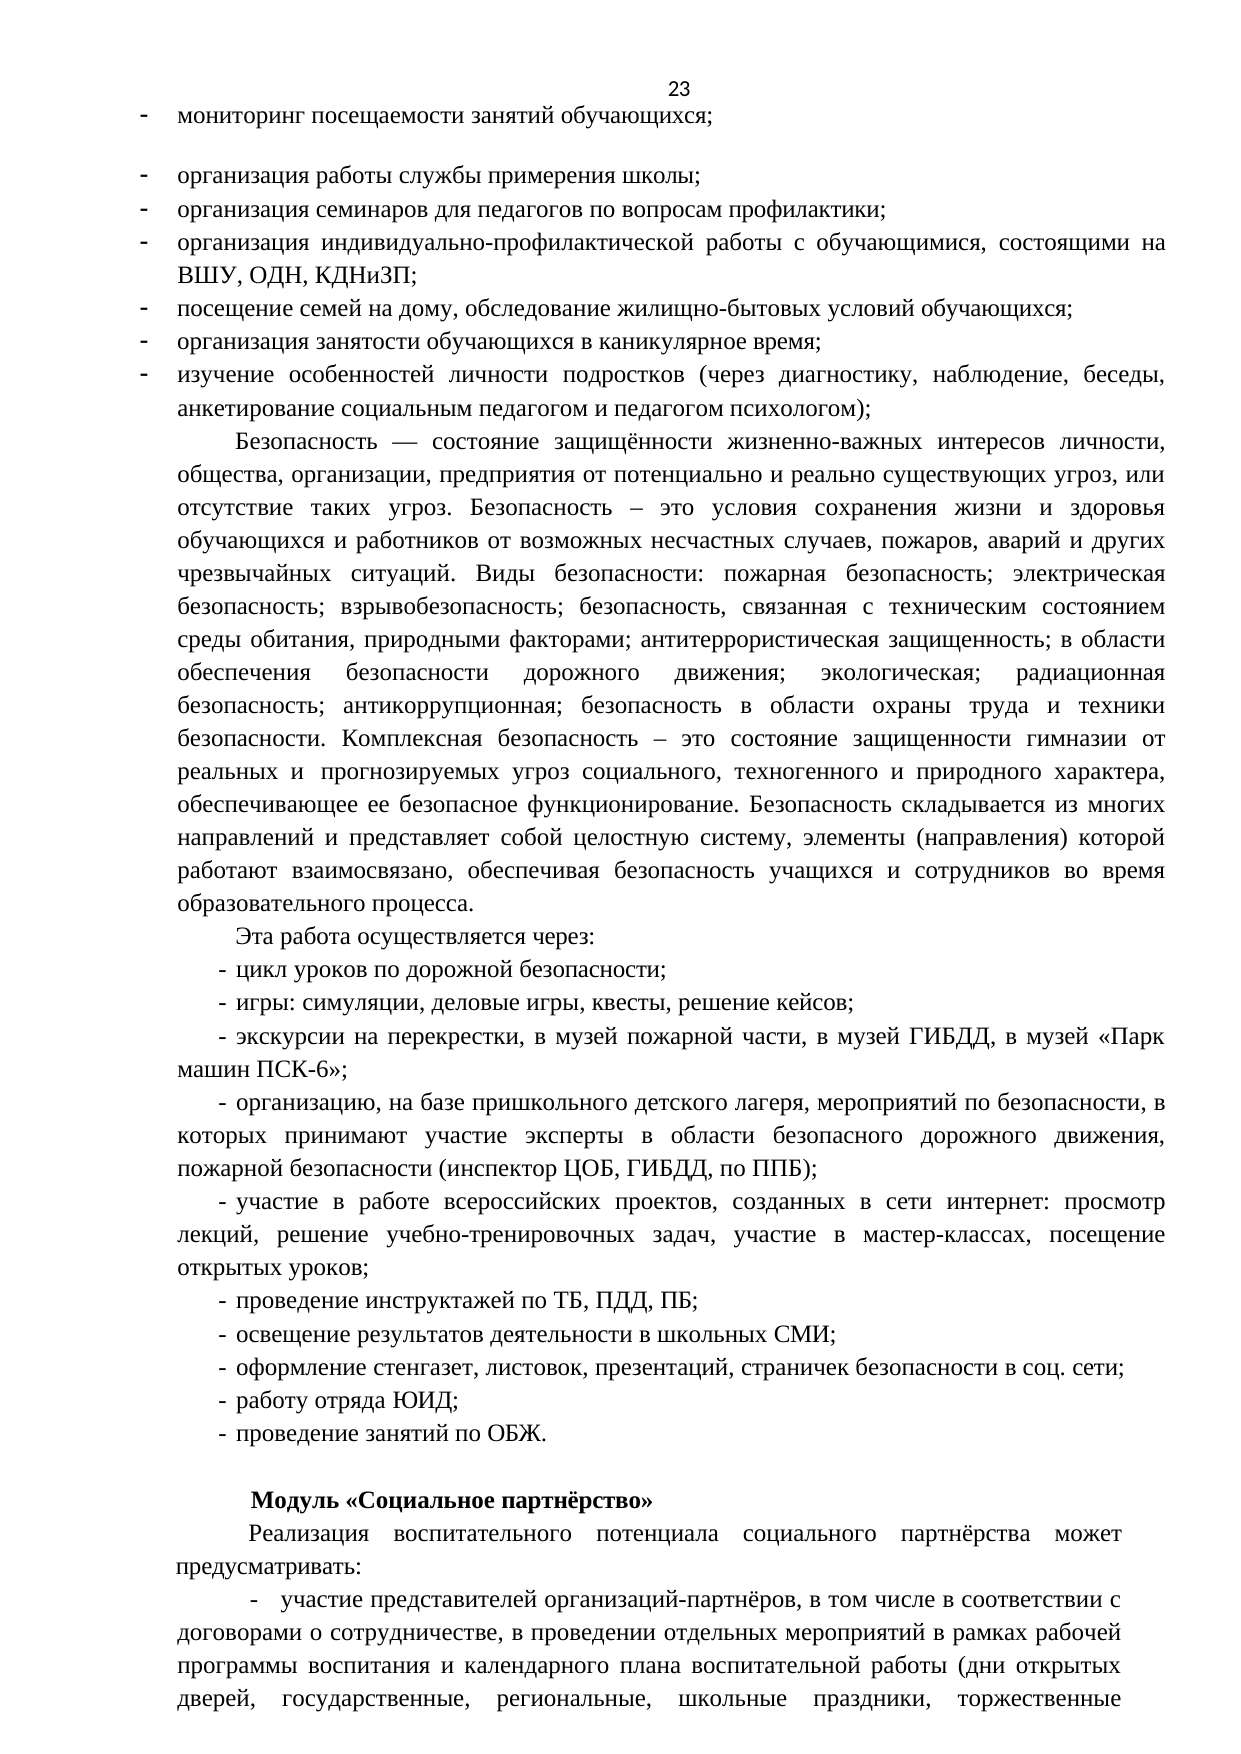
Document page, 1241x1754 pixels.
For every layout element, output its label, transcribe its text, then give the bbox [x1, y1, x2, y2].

subtitle Модуль «Социальное партнёрство» [251, 1485, 1122, 1513]
list изучение особенностей личности подростков (через диагностику, наблюдение, беседы, анкетирование социальным педагогом и педагогом психологом); [139, 359, 1166, 421]
list посещение семей на дому, обследование жилищно-бытовых условий обучающихся; [139, 293, 1166, 322]
list проведение занятий по ОБЖ. [218, 1418, 1166, 1447]
list экскурсии на перекрестки, в музей пожарной части, в музей ГИБДД, в музей «Парк машин ПСК-6»; [177, 1021, 1166, 1083]
list освещение результатов деятельности в школьных СМИ; [218, 1319, 1166, 1347]
list организация индивидуально-профилактической работы с обучающимися, состоящими на ВШУ, ОДН, КДНиЗП; [139, 227, 1166, 289]
list участие в работе всероссийских проектов, созданных в сети интернет: просмотр лекций, решение учебно-тренировочных задач, участие в мастер-классах, посещение открытых уроков; [177, 1186, 1166, 1281]
list организация занятости обучающихся в каникулярное время; [139, 326, 1166, 355]
list игры: симуляции, деловые игры, квесты, решение кейсов; [218, 987, 1166, 1016]
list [177, 1584, 1122, 1712]
list организация работы службы примерения школы; [139, 161, 1166, 189]
list организация семинаров для педагогов по вопросам профилактики; [139, 194, 1166, 222]
list оформление стенгазет, листовок, презентаций, страничек безопасности в соц. сети; [218, 1352, 1166, 1381]
text Реализация воспитательного потенциала социального партнёрства может предусматривать: [176, 1518, 1122, 1579]
list работу отряда ЮИД; [218, 1385, 1166, 1414]
list организацию, на базе пришкольного детского лагеря, мероприятий по безопасности, в которых принимают участие эксперты в области безопасного дорожного движения, пожарной безопасности (инспектор ЦОБ, ГИБДД, по ППБ); [177, 1087, 1166, 1182]
list проведение инструктажей по ТБ, ПДД, ПБ; [218, 1286, 1166, 1314]
list мониторинг посещаемости занятий обучающихся; [139, 100, 1166, 129]
text Эта работа осуществляется через: [235, 921, 1166, 950]
list цикл уроков по дорожной безопасности; [218, 954, 1166, 983]
text Безопасность — состояние защищённости жизненно-важных интересов личности, общества, организации, предприятия от потенциально и реально существующих угроз, или отсутствие таких угроз. Безопасность – это условия сохранения жизни и здоровья обучающихся и работников от возможных несчастных случаев, пожаров, аварий и других чрезвычайных ситуаций. Виды безопасности: пожарная безопасность; электрическая безопасность; взрывобезопасность; безопасность, связанная с техническим состоянием среды обитания, природными факторами; антитеррористическая защищенность; в области обеспечения безопасности дорожного движения; экологическая; радиационная безопасность; антикоррупционная; безопасность в области охраны труда и техники безопасности. Комплексная безопасность – это состояние защищенности гимназии от реальных и прогнозируемых угроз социального, техногенного и природного характера, обеспечивающее ее безопасное функционирование. Безопасность складывается из многих направлений и представляет собой целостную систему, элементы (направления) которой работают взаимосвязано, обеспечивая безопасность учащихся и сотрудников во время образовательного процесса. [177, 426, 1166, 917]
